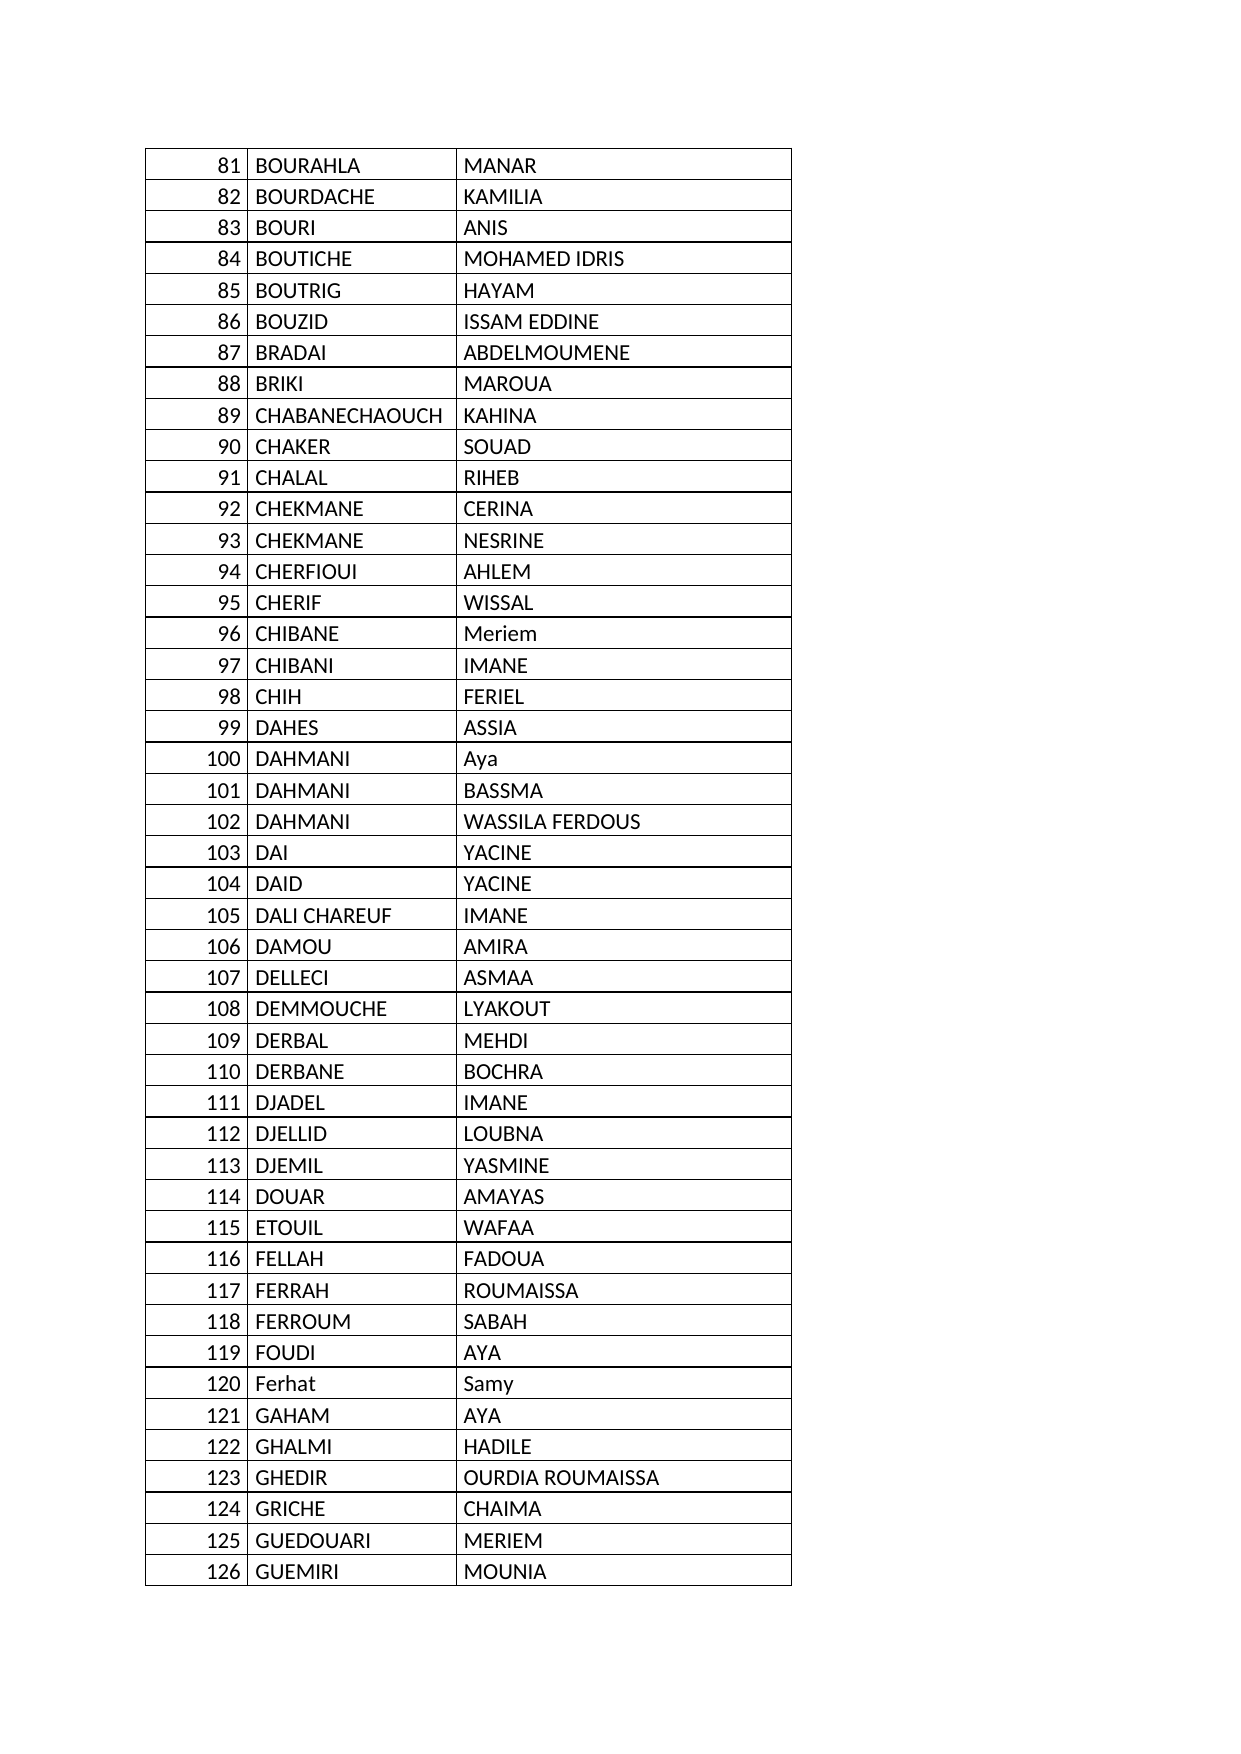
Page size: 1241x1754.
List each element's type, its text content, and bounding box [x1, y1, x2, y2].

table_cell SOUAD [457, 430, 791, 460]
table_cell DAMOU [248, 930, 456, 960]
table_cell 95 [146, 586, 247, 616]
table_cell 125 [146, 1524, 247, 1554]
table_cell 106 [146, 930, 247, 960]
table_cell BOUTICHE [248, 243, 456, 273]
table_cell IMANE [457, 649, 791, 679]
table_cell 114 [146, 1180, 247, 1210]
table_cell 97 [146, 649, 247, 679]
table_cell MAROUA [457, 368, 791, 398]
table_cell Meriem [457, 618, 791, 648]
table_cell 120 [146, 1368, 247, 1398]
table_cell MANAR [457, 149, 791, 179]
table_cell 121 [146, 1399, 247, 1429]
table_cell 112 [146, 1118, 247, 1148]
table_cell DERBAL [248, 1024, 456, 1054]
table_cell KAMILIA [457, 180, 791, 210]
table_cell YACINE [457, 836, 791, 866]
table_cell CHIBANI [248, 649, 456, 679]
table_cell CHAKER [248, 430, 456, 460]
table_cell HADILE [457, 1430, 791, 1460]
table_cell ROUMAISSA [457, 1274, 791, 1304]
table_cell ASSIA [457, 711, 791, 741]
table_cell DALI CHAREUF [248, 899, 456, 929]
table_cell IMANE [457, 1086, 791, 1116]
table_cell Samy [457, 1368, 791, 1398]
table_cell 90 [146, 430, 247, 460]
table_cell 126 [146, 1555, 247, 1585]
table_cell 115 [146, 1211, 247, 1241]
table_cell ANIS [457, 211, 791, 241]
table_cell YASMINE [457, 1149, 791, 1179]
table_cell 113 [146, 1149, 247, 1179]
table_cell FOUDI [248, 1336, 456, 1366]
table_cell 111 [146, 1086, 247, 1116]
table_cell WISSAL [457, 586, 791, 616]
table_cell ASMAA [457, 961, 791, 991]
table_cell 122 [146, 1430, 247, 1460]
table_cell MOUNIA [457, 1555, 791, 1585]
table_cell FELLAH [248, 1243, 456, 1273]
table_cell ISSAM EDDINE [457, 305, 791, 335]
table_cell LOUBNA [457, 1118, 791, 1148]
table_cell DJEMIL [248, 1149, 456, 1179]
table_cell CHERIF [248, 586, 456, 616]
table_cell DAID [248, 868, 456, 898]
table_cell DAHMANI [248, 743, 456, 773]
table_cell FERRAH [248, 1274, 456, 1304]
table_cell 118 [146, 1305, 247, 1335]
table_cell 124 [146, 1493, 247, 1523]
table_cell DAI [248, 836, 456, 866]
table_cell 94 [146, 555, 247, 585]
table_cell CHAIMA [457, 1493, 791, 1523]
table_cell AYA [457, 1399, 791, 1429]
table_cell CHEKMANE [248, 493, 456, 523]
table_cell 101 [146, 774, 247, 804]
table_cell 108 [146, 993, 247, 1023]
table_cell 107 [146, 961, 247, 991]
table_cell CHERFIOUI [248, 555, 456, 585]
table_cell 91 [146, 461, 247, 491]
table_cell GHEDIR [248, 1461, 456, 1491]
table_cell 99 [146, 711, 247, 741]
table_cell 81 [146, 149, 247, 179]
table_cell FADOUA [457, 1243, 791, 1273]
table_cell MERIEM [457, 1524, 791, 1554]
table_cell 110 [146, 1055, 247, 1085]
table_cell 100 [146, 743, 247, 773]
table_cell 104 [146, 868, 247, 898]
table_cell 119 [146, 1336, 247, 1366]
table_cell GUEMIRI [248, 1555, 456, 1585]
table_cell MEHDI [457, 1024, 791, 1054]
table_cell 89 [146, 399, 247, 429]
table_cell OURDIA ROUMAISSA [457, 1461, 791, 1491]
table_cell KAHINA [457, 399, 791, 429]
table_cell SABAH [457, 1305, 791, 1335]
table_cell 85 [146, 274, 247, 304]
table_cell BOURDACHE [248, 180, 456, 210]
table_cell 109 [146, 1024, 247, 1054]
table_cell 98 [146, 680, 247, 710]
table_cell 105 [146, 899, 247, 929]
table_cell DELLECI [248, 961, 456, 991]
table_cell RIHEB [457, 461, 791, 491]
table_cell 87 [146, 336, 247, 366]
table_cell 92 [146, 493, 247, 523]
table_cell 93 [146, 524, 247, 554]
table_cell DEMMOUCHE [248, 993, 456, 1023]
table_cell BRIKI [248, 368, 456, 398]
table_cell GAHAM [248, 1399, 456, 1429]
table_cell 103 [146, 836, 247, 866]
table_cell 86 [146, 305, 247, 335]
table_cell DOUAR [248, 1180, 456, 1210]
table_cell 88 [146, 368, 247, 398]
table_cell YACINE [457, 868, 791, 898]
table_cell 102 [146, 805, 247, 835]
table_cell DJELLID [248, 1118, 456, 1148]
table_cell BOUTRIG [248, 274, 456, 304]
table_cell Ferhat [248, 1368, 456, 1398]
table_cell 84 [146, 243, 247, 273]
table_cell CHIBANE [248, 618, 456, 648]
table_cell ETOUIL [248, 1211, 456, 1241]
table_cell CHABANECHAOUCH [248, 399, 456, 429]
table_cell GRICHE [248, 1493, 456, 1523]
table_cell HAYAM [457, 274, 791, 304]
table_cell LYAKOUT [457, 993, 791, 1023]
table_cell MOHAMED IDRIS [457, 243, 791, 273]
table_cell BOURAHLA [248, 149, 456, 179]
table_cell CHALAL [248, 461, 456, 491]
table_cell WAFAA [457, 1211, 791, 1241]
table_cell BASSMA [457, 774, 791, 804]
table_cell CERINA [457, 493, 791, 523]
table_cell AMIRA [457, 930, 791, 960]
table_cell BRADAI [248, 336, 456, 366]
table_cell DERBANE [248, 1055, 456, 1085]
table_cell 117 [146, 1274, 247, 1304]
table_cell AHLEM [457, 555, 791, 585]
table_cell FERROUM [248, 1305, 456, 1335]
table_cell BOURI [248, 211, 456, 241]
table_cell AMAYAS [457, 1180, 791, 1210]
table_cell 82 [146, 180, 247, 210]
table_cell CHEKMANE [248, 524, 456, 554]
table_cell IMANE [457, 899, 791, 929]
table_cell DAHES [248, 711, 456, 741]
table_cell GHALMI [248, 1430, 456, 1460]
table_cell 83 [146, 211, 247, 241]
table_cell Aya [457, 743, 791, 773]
table_cell CHIH [248, 680, 456, 710]
table_cell BOUZID [248, 305, 456, 335]
table_cell WASSILA FERDOUS [457, 805, 791, 835]
table_cell GUEDOUARI [248, 1524, 456, 1554]
table_cell DAHMANI [248, 774, 456, 804]
table_cell FERIEL [457, 680, 791, 710]
table_cell 96 [146, 618, 247, 648]
table_cell ABDELMOUMENE [457, 336, 791, 366]
table_cell AYA [457, 1336, 791, 1366]
table_cell 123 [146, 1461, 247, 1491]
table_cell DAHMANI [248, 805, 456, 835]
table_cell DJADEL [248, 1086, 456, 1116]
table_cell NESRINE [457, 524, 791, 554]
table_cell BOCHRA [457, 1055, 791, 1085]
table_cell 116 [146, 1243, 247, 1273]
